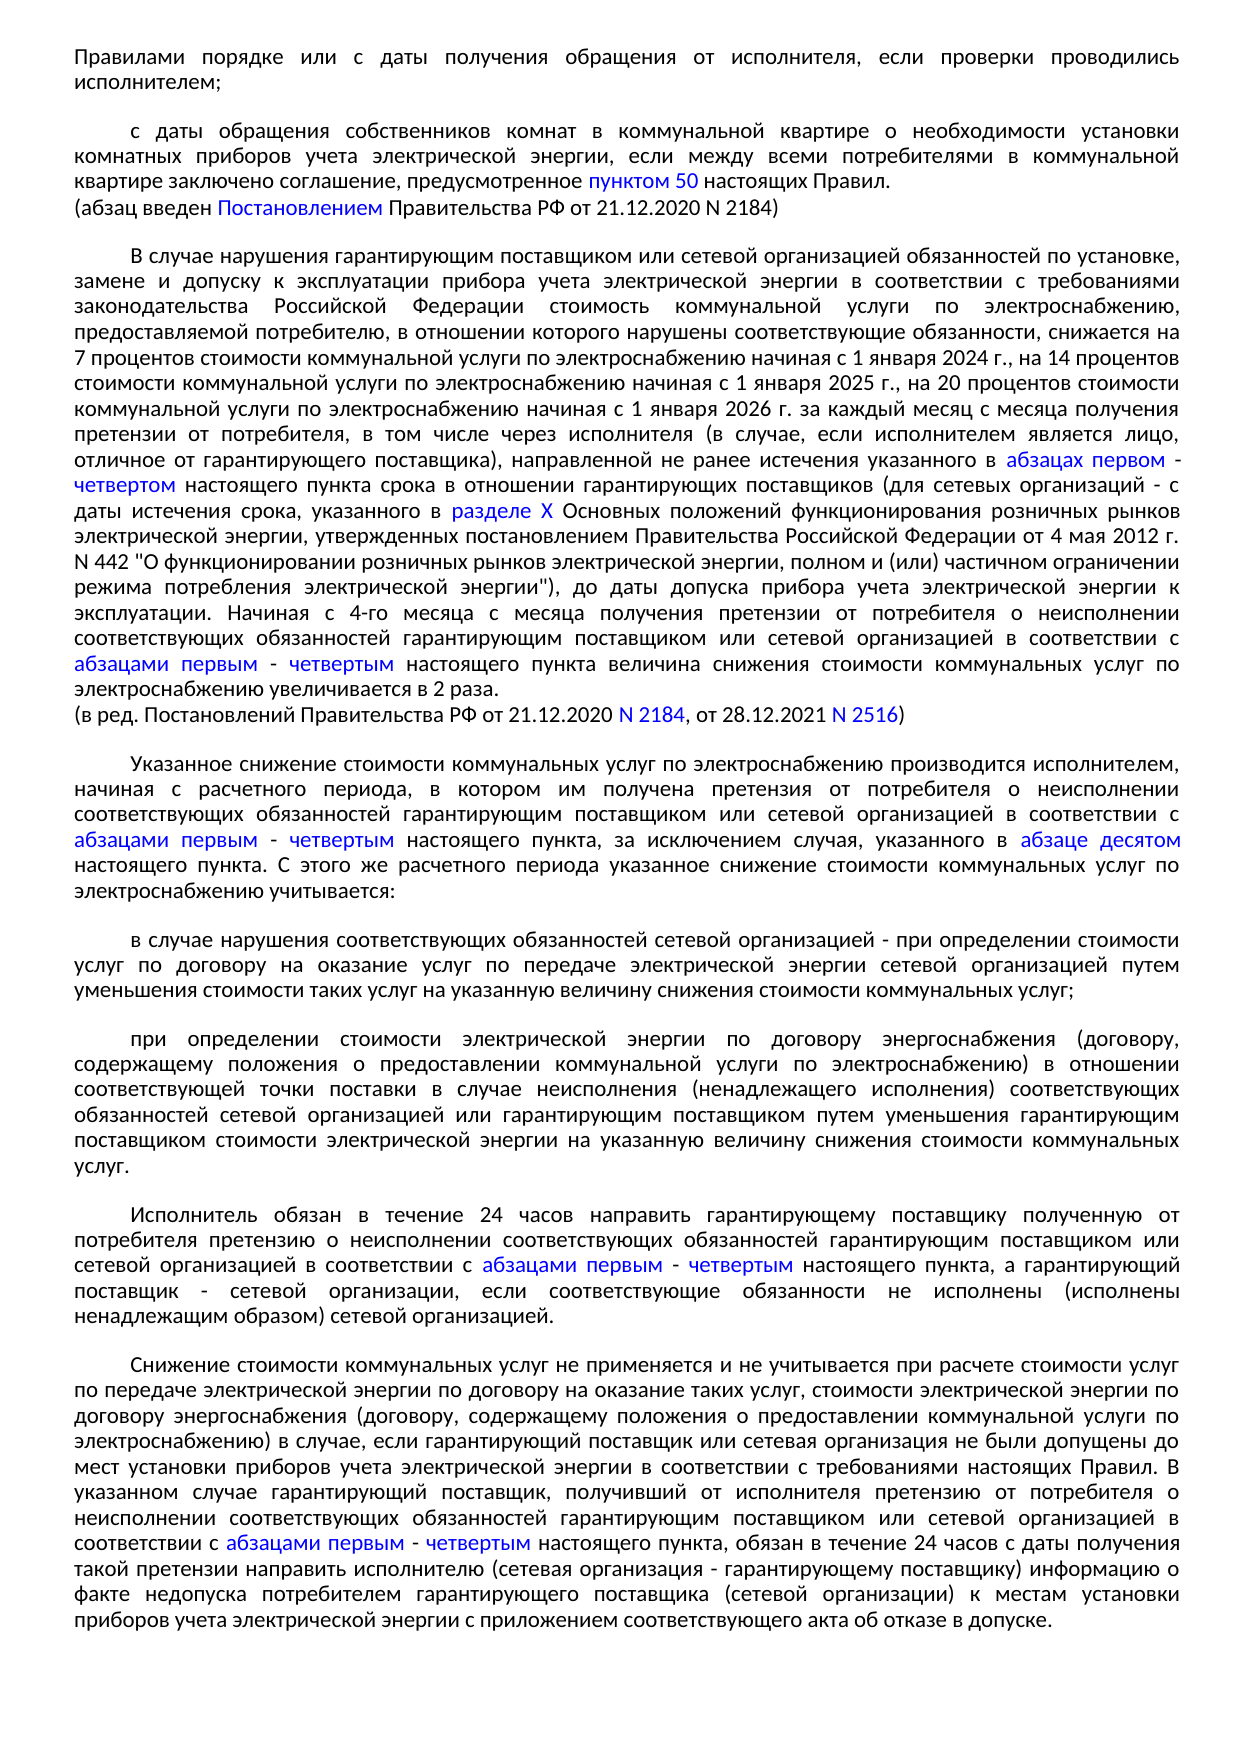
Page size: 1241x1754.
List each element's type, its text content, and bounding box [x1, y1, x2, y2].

text (абзац введен Постановлением Правительства РФ от 21.12.2020 N 2184) [74, 195, 1181, 220]
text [74, 44, 1181, 95]
text (в ред. Постановлений Правительства РФ от 21.12.2020 N 2184, от 28.12.2021 N 2516) [74, 702, 1181, 728]
text в случае нарушения соответствующих обязанностей сетевой организацией - при определении стоимости услуг по договору на оказание услуг по передаче электрической энергии сетевой организацией путем уменьшения стоимости таких услуг на указанную величину снижения стоимости коммунальных услуг; [74, 927, 1181, 1003]
text Указанное снижение стоимости коммунальных услуг по электроснабжению производится исполнителем, начиная с расчетного периода, в котором им получена претензия от потребителя о неисполнении соответствующих обязанностей гарантирующим поставщиком или сетевой организацией в соответствии с абзацами первым - четвертым настоящего пункта, за исключением случая, указанного в абзаце десятом настоящего пункта. С этого же расчетного периода указанное снижение стоимости коммунальных услуг по электроснабжению учитывается: [74, 751, 1181, 904]
text Снижение стоимости коммунальных услуг не применяется и не учитывается при расчете стоимости услуг по передаче электрической энергии по договору на оказание таких услуг, стоимости электрической энергии по договору энергоснабжения (договору, содержащему положения о предоставлении коммунальной услуги по электроснабжению) в случае, если гарантирующий поставщик или сетевая организация не были допущены до мест установки приборов учета электрической энергии в соответствии с требованиями настоящих Правил. В указанном случае гарантирующий поставщик, получивший от исполнителя претензию от потребителя о неисполнении соответствующих обязанностей гарантирующим поставщиком или сетевой организацией в соответствии с абзацами первым - четвертым настоящего пункта, обязан в течение 24 часов с даты получения такой претензии направить исполнителю (сетевая организация - гарантирующему поставщику) информацию о факте недопуска потребителем гарантирующего поставщика (сетевой организации) к местам установки приборов учета электрической энергии с приложением соответствующего акта об отказе в допуске. [74, 1352, 1181, 1633]
text В случае нарушения гарантирующим поставщиком или сетевой организацией обязанностей по установке, замене и допуску к эксплуатации прибора учета электрической энергии в соответствии с требованиями законодательства Российской Федерации стоимость коммунальной услуги по электроснабжению, предоставляемой потребителю, в отношении которого нарушены соответствующие обязанности, снижается на 7 процентов стоимости коммунальной услуги по электроснабжению начиная с 1 января 2024 г., на 14 процентов стоимости коммунальной услуги по электроснабжению начиная с 1 января 2025 г., на 20 процентов стоимости коммунальной услуги по электроснабжению начиная с 1 января 2026 г. за каждый месяц с месяца получения претензии от потребителя, в том числе через исполнителя (в случае, если исполнителем является лицо, отличное от гарантирующего поставщика), направленной не ранее истечения указанного в абзацах первом - четвертом настоящего пункта срока в отношении гарантирующих поставщиков (для сетевых организаций - с даты истечения срока, указанного в разделе X Основных положений функционирования розничных рынков электрической энергии, утвержденных постановлением Правительства Российской Федерации от 4 мая 2012 г. N 442 "О функционировании розничных рынков электрической энергии, полном и (или) частичном ограничении режима потребления электрической энергии"), до даты допуска прибора учета электрической энергии к эксплуатации. Начиная с 4-го месяца с месяца получения претензии от потребителя о неисполнении соответствующих обязанностей гарантирующим поставщиком или сетевой организацией в соответствии с абзацами первым - четвертым настоящего пункта величина снижения стоимости коммунальных услуг по электроснабжению увеличивается в 2 раза. [74, 243, 1181, 702]
text с даты обращения собственников комнат в коммунальной квартире о необходимости установки комнатных приборов учета электрической энергии, если между всеми потребителями в коммунальной квартире заключено соглашение, предусмотренное пунктом 50 настоящих Правил. [74, 118, 1181, 195]
text при определении стоимости электрической энергии по договору энергоснабжения (договору, содержащему положения о предоставлении коммунальной услуги по электроснабжению) в отношении соответствующей точки поставки в случае неисполнения (ненадлежащего исполнения) соответствующих обязанностей сетевой организацией или гарантирующим поставщиком путем уменьшения гарантирующим поставщиком стоимости электрической энергии на указанную величину снижения стоимости коммунальных услуг. [74, 1026, 1181, 1179]
text Исполнитель обязан в течение 24 часов направить гарантирующему поставщику полученную от потребителя претензию о неисполнении соответствующих обязанностей гарантирующим поставщиком или сетевой организацией в соответствии с абзацами первым - четвертым настоящего пункта, а гарантирующий поставщик - сетевой организации, если соответствующие обязанности не исполнены (исполнены ненадлежащим образом) сетевой организацией. [74, 1202, 1181, 1329]
